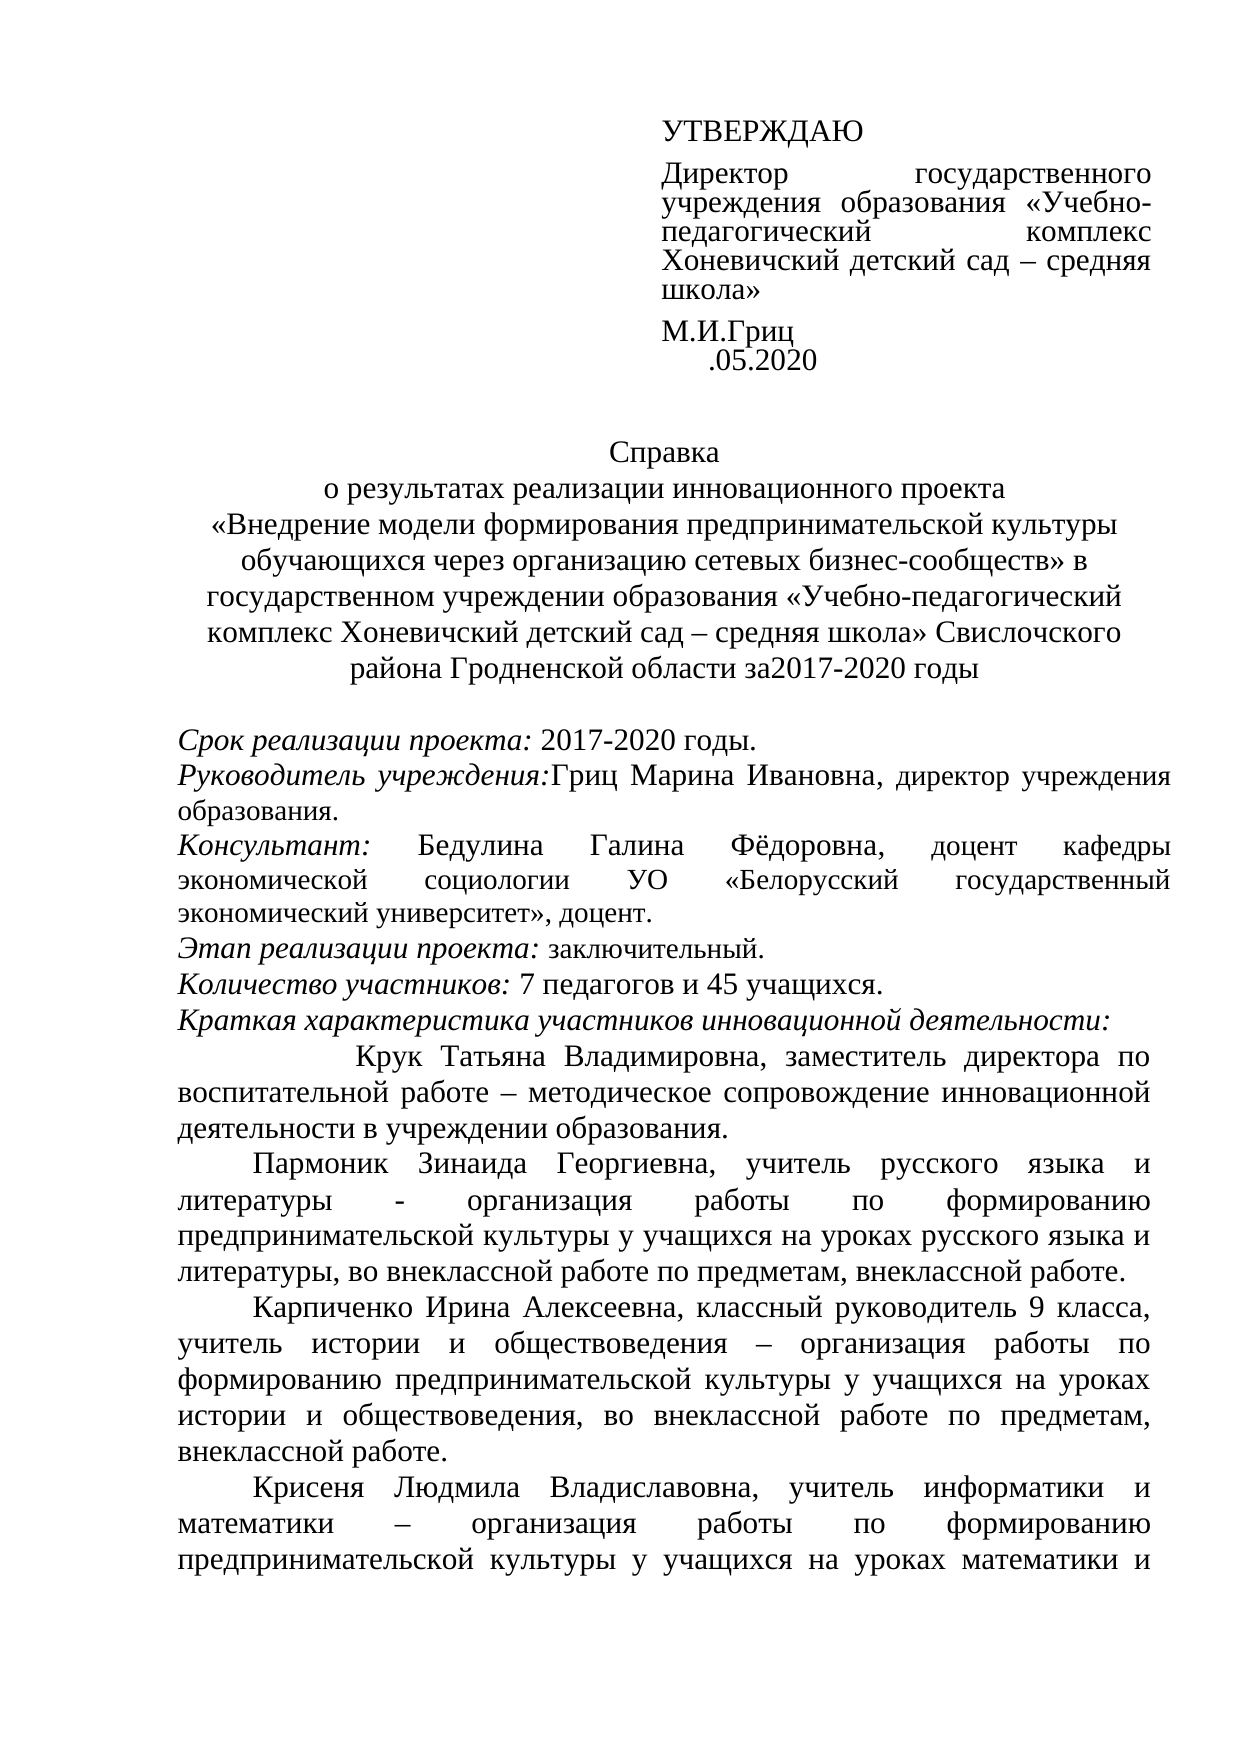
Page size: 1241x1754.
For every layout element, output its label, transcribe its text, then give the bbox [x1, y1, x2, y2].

text Краткая характеристика участников инновационной деятельности: [177, 1001, 1152, 1037]
text Карпиченко Ирина Алексеевна, классный руководитель 9 класса, учитель истории и обществоведения – организация работы по формированию предпринимательской культуры у учащихся на уроках истории и обществоведения, во внеклассной работе по предметам, внеклассной работе. [177, 1288, 1152, 1468]
text Срок реализации проекта: 2017-2020 годы. [177, 721, 1152, 757]
text Руководитель учреждения:Гриц Марина Ивановна, директор учреждения образования. [177, 757, 1171, 826]
text о результатах реализации инновационного проекта [177, 469, 1152, 505]
text Крук Татьяна Владимировна, заместитель директора по воспитательной работе – методическое сопровождение инновационной деятельности в учреждении образования. [177, 1037, 1152, 1145]
text Пармоник Зинаида Георгиевна, учитель русского языка и литературы - организация работы по формированию предпринимательской культуры у учащихся на уроках русского языка и литературы, во внеклассной работе по предметам, внеклассной работе. [177, 1145, 1152, 1288]
table_header УТВЕРЖДАЮ Директор государственного учреждения образования «Учебно-педагогический комплекс Хоневичский детский сад – средняя школа» М.И.Гриц .05.2020 [650, 118, 1163, 376]
text Этап реализации проекта: заключительный. [177, 929, 1152, 965]
text «Внедрение модели формирования предпринимательской культуры обучающихся через организацию сетевых бизнес-сообществ» в государственном учреждении образования «Учебно-педагогический комплекс Хоневичский детский сад – средняя школа» Свислочского района Гродненской области за2017-2020 годы [177, 505, 1152, 685]
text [177, 1468, 1152, 1576]
text Справка [177, 433, 1152, 469]
text Консультант: Бедулина Галина Фёдоровна, доцент кафедры экономической социологии УО «Белорусский государственный экономический университет», доцент. [177, 826, 1171, 929]
text Количество участников: 7 педагогов и 45 учащихся. [177, 965, 1152, 1001]
